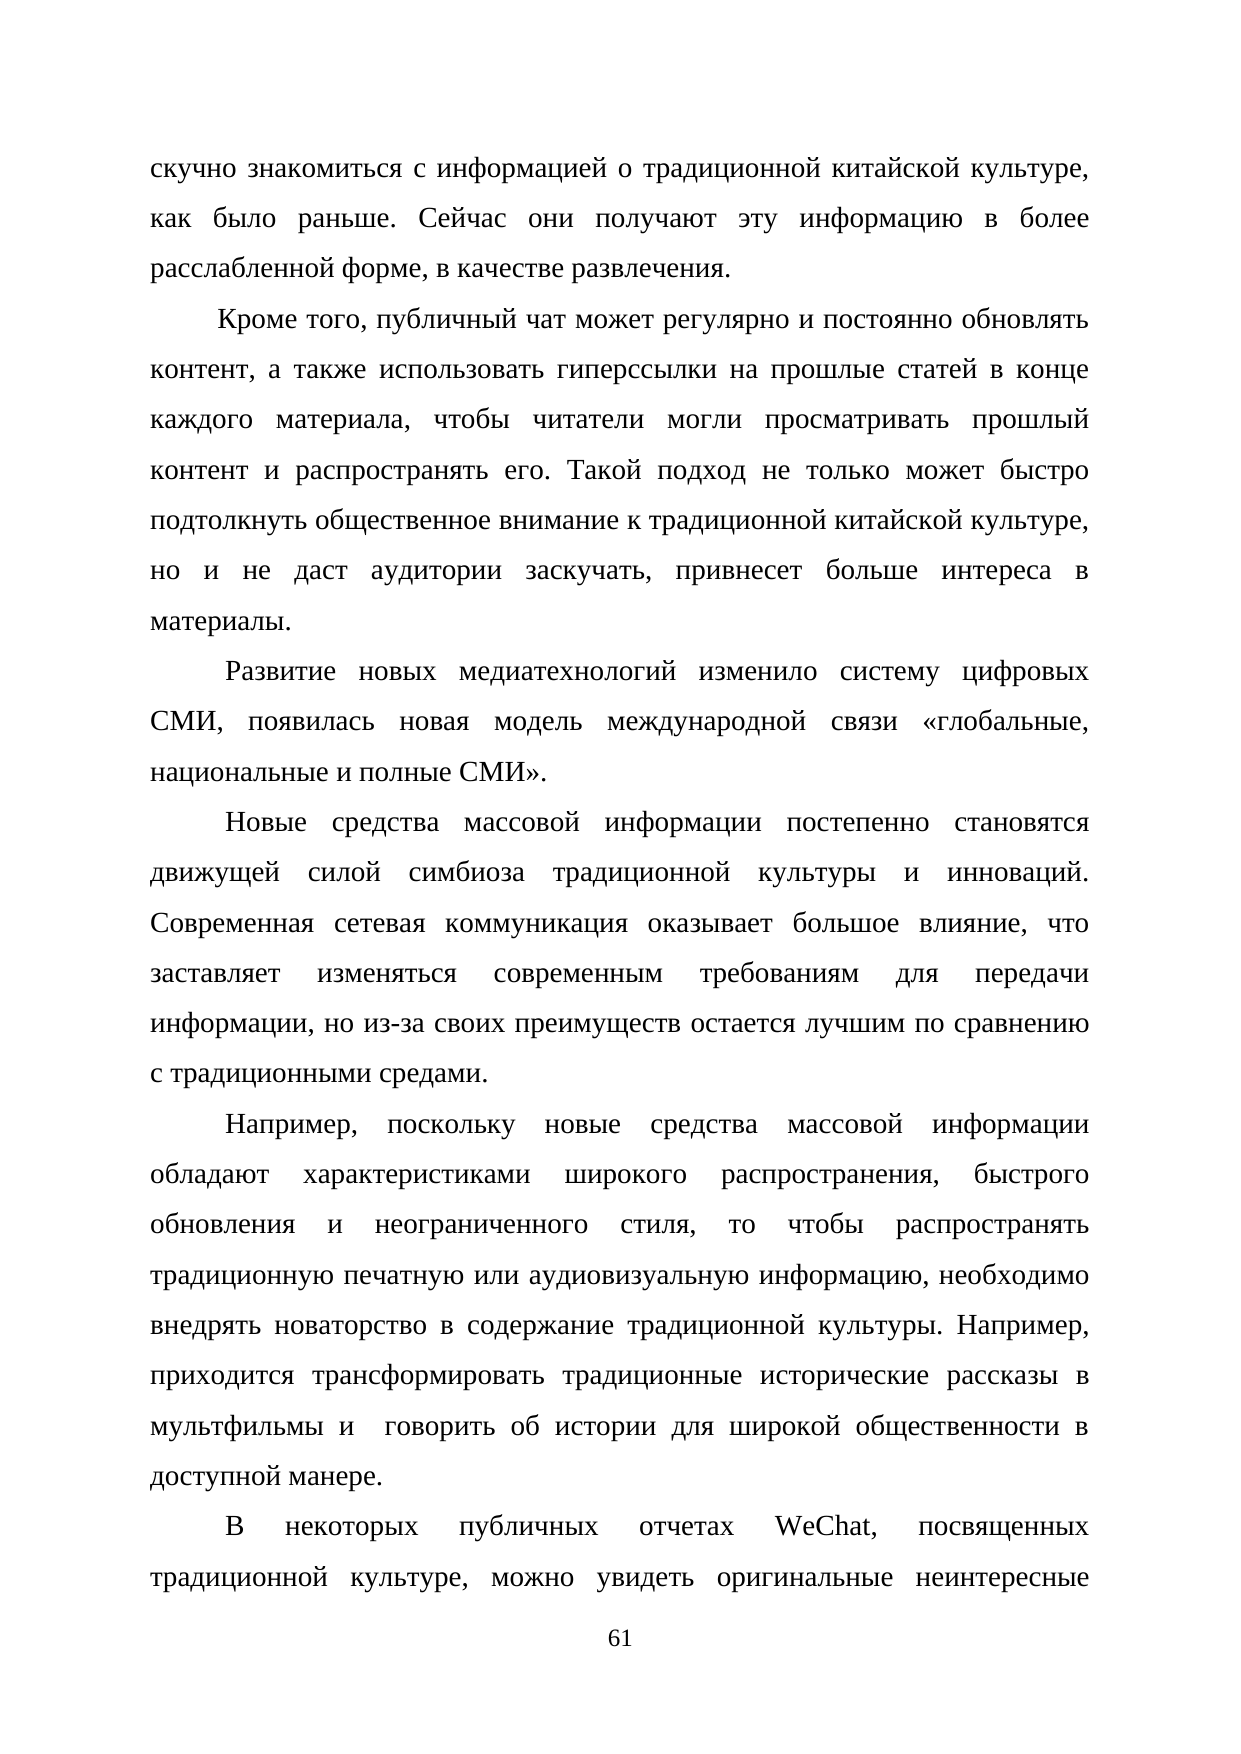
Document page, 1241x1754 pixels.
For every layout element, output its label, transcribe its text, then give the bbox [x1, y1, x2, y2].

text Например, поскольку новые средства массовой информации обладают характеристиками широкого распространения, быстрого обновления и неограниченного стиля, то чтобы распространять традиционную печатную или аудиовизуальную информацию, необходимо внедрять новаторство в содержание традиционной культуры. Например, приходится трансформировать традиционные исторические рассказы в мультфильмы и говорить об истории для широкой общественности в доступной манере. [150, 1106, 1090, 1492]
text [150, 150, 1090, 284]
text Развитие новых медиатехнологий изменило систему цифровых СМИ, появилась новая модель международной связи «глобальные, национальные и полные СМИ». [150, 653, 1090, 787]
text Кроме того, публичный чат может регулярно и постоянно обновлять контент, а также использовать гиперссылки на прошлые статей в конце каждого материала, чтобы читатели могли просматривать прошлый контент и распространять его. Такой подход не только может быстро подтолкнуть общественное внимание к традиционной китайской культуре, но и не даст аудитории заскучать, привнесет больше интереса в материалы. [150, 301, 1090, 636]
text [150, 1508, 1090, 1592]
text Новые средства массовой информации постепенно становятся движущей силой симбиоза традиционной культуры и инноваций. Современная сетевая коммуникация оказывает большое влияние, что заставляет изменяться современным требованиям для передачи информации, но из-за своих преимуществ остается лучшим по сравнению с традиционными средами. [150, 804, 1090, 1089]
